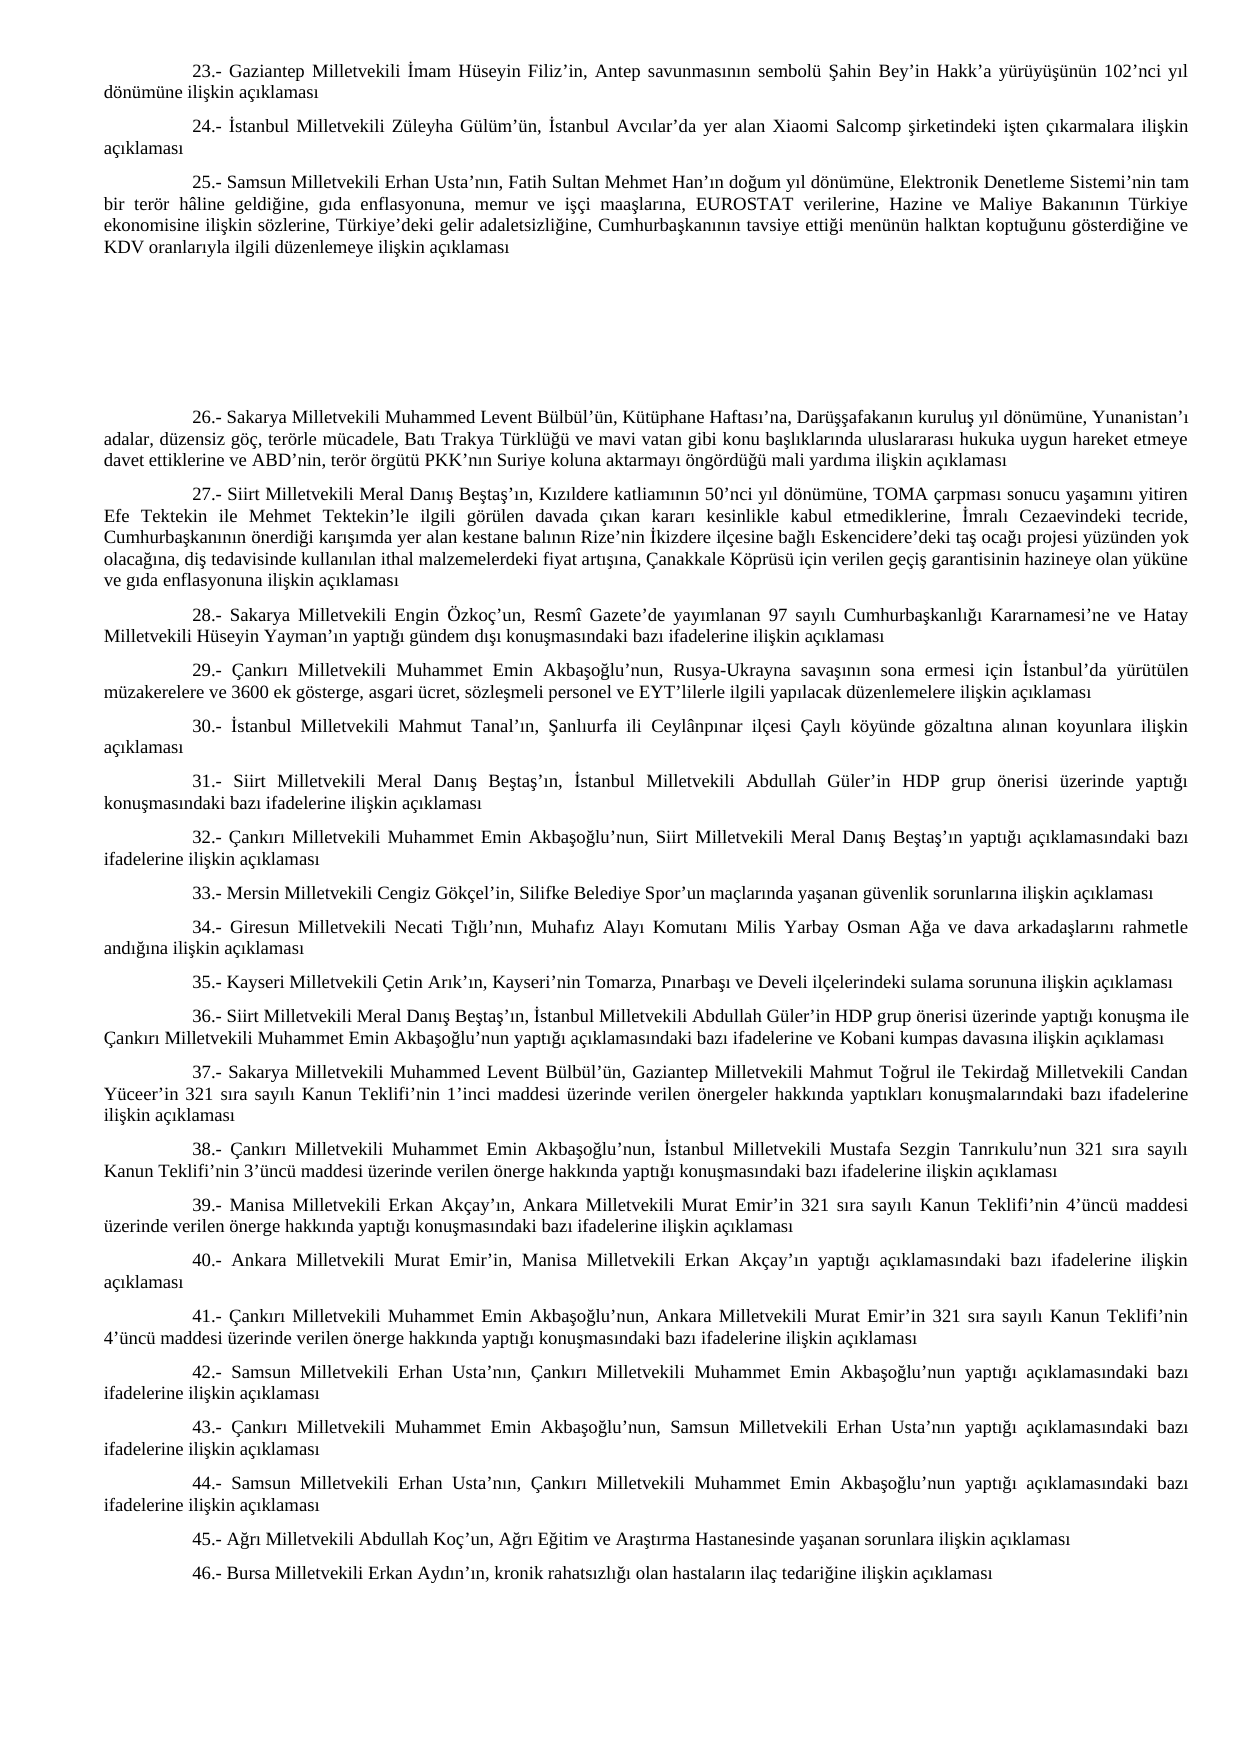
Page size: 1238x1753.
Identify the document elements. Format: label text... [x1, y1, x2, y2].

text 38.- Çankırı Milletvekili Muhammet Emin Akbaşoğlu’nun, İstanbul Milletvekili Mustafa Sezgin Tanrıkulu’nun 321 sıra sayılı Kanun Teklifi’nin 3’üncü maddesi üzerinde verilen önerge hakkında yaptığı konuşmasındaki bazı ifadelerine ilişkin açıklaması [103, 1138, 1190, 1181]
text 44.- Samsun Milletvekili Erhan Usta’nın, Çankırı Milletvekili Muhammet Emin Akbaşoğlu’nun yaptığı açıklamasındaki bazı ifadelerine ilişkin açıklaması [103, 1472, 1190, 1515]
text 45.- Ağrı Milletvekili Abdullah Koç’un, Ağrı Eğitim ve Araştırma Hastanesinde yaşanan sorunlara ilişkin açıklaması [103, 1527, 1190, 1549]
text 29.- Çankırı Milletvekili Muhammet Emin Akbaşoğlu’nun, Rusya-Ukrayna savaşının sona ermesi için İstanbul’da yürütülen müzakerelere ve 3600 ek gösterge, asgari ücret, sözleşmeli personel ve EYT’lilerle ilgili yapılacak düzenlemelere ilişkin açıklaması [103, 659, 1190, 702]
text 42.- Samsun Milletvekili Erhan Usta’nın, Çankırı Milletvekili Muhammet Emin Akbaşoğlu’nun yaptığı açıklamasındaki bazı ifadelerine ilişkin açıklaması [103, 1361, 1190, 1404]
text 25.- Samsun Milletvekili Erhan Usta’nın, Fatih Sultan Mehmet Han’ın doğum yıl dönümüne, Elektronik Denetleme Sistemi’nin tam bir terör hâline geldiğine, gıda enflasyonuna, memur ve işçi maaşlarına, EUROSTAT verilerine, Hazine ve Maliye Bakanının Türkiye ekonomisine ilişkin sözlerine, Türkiye’deki gelir adaletsizliğine, Cumhurbaşkanının tavsiye ettiği menünün halktan koptuğunu gösterdiğine ve KDV oranlarıyla ilgili düzenlemeye ilişkin açıklaması [103, 171, 1190, 257]
text 27.- Siirt Milletvekili Meral Danış Beştaş’ın, Kızıldere katliamının 50’nci yıl dönümüne, TOMA çarpması sonucu yaşamını yitiren Efe Tektekin ile Mehmet Tektekin’le ilgili görülen davada çıkan kararı kesinlikle kabul etmediklerine, İmralı Cezaevindeki tecride, Cumhurbaşkanının önerdiği karışımda yer alan kestane balının Rize’nin İkizdere ilçesine bağlı Eskencidere’deki taş ocağı projesi yüzünden yok olacağına, diş tedavisinde kullanılan ithal malzemelerdeki fiyat artışına, Çanakkale Köprüsü için verilen geçiş garantisinin hazineye olan yüküne ve gıda enflasyonuna ilişkin açıklaması [103, 483, 1190, 591]
text 46.- Bursa Milletvekili Erkan Aydın’ın, kronik rahatsızlığı olan hastaların ilaç tedariğine ilişkin açıklaması [103, 1562, 1190, 1583]
text 43.- Çankırı Milletvekili Muhammet Emin Akbaşoğlu’nun, Samsun Milletvekili Erhan Usta’nın yaptığı açıklamasındaki bazı ifadelerine ilişkin açıklaması [103, 1416, 1190, 1459]
text 40.- Ankara Milletvekili Murat Emir’in, Manisa Milletvekili Erkan Akçay’ın yaptığı açıklamasındaki bazı ifadelerine ilişkin açıklaması [103, 1249, 1190, 1292]
text 37.- Sakarya Milletvekili Muhammed Levent Bülbül’ün, Gaziantep Milletvekili Mahmut Toğrul ile Tekirdağ Milletvekili Candan Yüceer’in 321 sıra sayılı Kanun Teklifi’nin 1’inci maddesi üzerinde verilen önergeler hakkında yaptıkları konuşmalarındaki bazı ifadelerine ilişkin açıklaması [103, 1061, 1190, 1126]
text 41.- Çankırı Milletvekili Muhammet Emin Akbaşoğlu’nun, Ankara Milletvekili Murat Emir’in 321 sıra sayılı Kanun Teklifi’nin 4’üncü maddesi üzerinde verilen önerge hakkında yaptığı konuşmasındaki bazı ifadelerine ilişkin açıklaması [103, 1305, 1190, 1348]
text 26.- Sakarya Milletvekili Muhammed Levent Bülbül’ün, Kütüphane Haftası’na, Darüşşafakanın kuruluş yıl dönümüne, Yunanistan’ı adalar, düzensiz göç, terörle mücadele, Batı Trakya Türklüğü ve mavi vatan gibi konu başlıklarında uluslararası hukuka uygun hareket etmeye davet ettiklerine ve ABD’nin, terör örgütü PKK’nın Suriye koluna aktarmayı öngördüğü mali yardıma ilişkin açıklaması [103, 406, 1190, 471]
text 34.- Giresun Milletvekili Necati Tığlı’nın, Muhafız Alayı Komutanı Milis Yarbay Osman Ağa ve dava arkadaşlarını rahmetle andığına ilişkin açıklaması [103, 916, 1190, 959]
text 28.- Sakarya Milletvekili Engin Özkoç’un, Resmî Gazete’de yayımlanan 97 sayılı Cumhurbaşkanlığı Kararnamesi’ne ve Hatay Milletvekili Hüseyin Yayman’ın yaptığı gündem dışı konuşmasındaki bazı ifadelerine ilişkin açıklaması [103, 603, 1190, 647]
text 23.- Gaziantep Milletvekili İmam Hüseyin Filiz’in, Antep savunmasının sembolü Şahin Bey’in Hakk’a yürüyüşünün 102’nci yıl dönümüne ilişkin açıklaması [103, 60, 1190, 103]
text 32.- Çankırı Milletvekili Muhammet Emin Akbaşoğlu’nun, Siirt Milletvekili Meral Danış Beştaş’ın yaptığı açıklamasındaki bazı ifadelerine ilişkin açıklaması [103, 826, 1190, 869]
text 36.- Siirt Milletvekili Meral Danış Beştaş’ın, İstanbul Milletvekili Abdullah Güler’in HDP grup önerisi üzerinde yaptığı konuşma ile Çankırı Milletvekili Muhammet Emin Akbaşoğlu’nun yaptığı açıklamasındaki bazı ifadelerine ve Kobani kumpas davasına ilişkin açıklaması [103, 1005, 1190, 1048]
text 39.- Manisa Milletvekili Erkan Akçay’ın, Ankara Milletvekili Murat Emir’in 321 sıra sayılı Kanun Teklifi’nin 4’üncü maddesi üzerinde verilen önerge hakkında yaptığı konuşmasındaki bazı ifadelerine ilişkin açıklaması [103, 1194, 1190, 1237]
text 33.- Mersin Milletvekili Cengiz Gökçel’in, Silifke Belediye Spor’un maçlarında yaşanan güvenlik sorunlarına ilişkin açıklaması [103, 882, 1190, 903]
text 31.- Siirt Milletvekili Meral Danış Beştaş’ın, İstanbul Milletvekili Abdullah Güler’in HDP grup önerisi üzerinde yaptığı konuşmasındaki bazı ifadelerine ilişkin açıklaması [103, 770, 1190, 813]
text 30.- İstanbul Milletvekili Mahmut Tanal’ın, Şanlıurfa ili Ceylânpınar ilçesi Çaylı köyünde gözaltına alınan koyunlara ilişkin açıklaması [103, 715, 1190, 758]
text 24.- İstanbul Milletvekili Züleyha Gülüm’ün, İstanbul Avcılar’da yer alan Xiaomi Salcomp şirketindeki işten çıkarmalara ilişkin açıklaması [103, 115, 1190, 158]
text 35.- Kayseri Milletvekili Çetin Arık’ın, Kayseri’nin Tomarza, Pınarbaşı ve Develi ilçelerindeki sulama sorununa ilişkin açıklaması [103, 971, 1190, 993]
